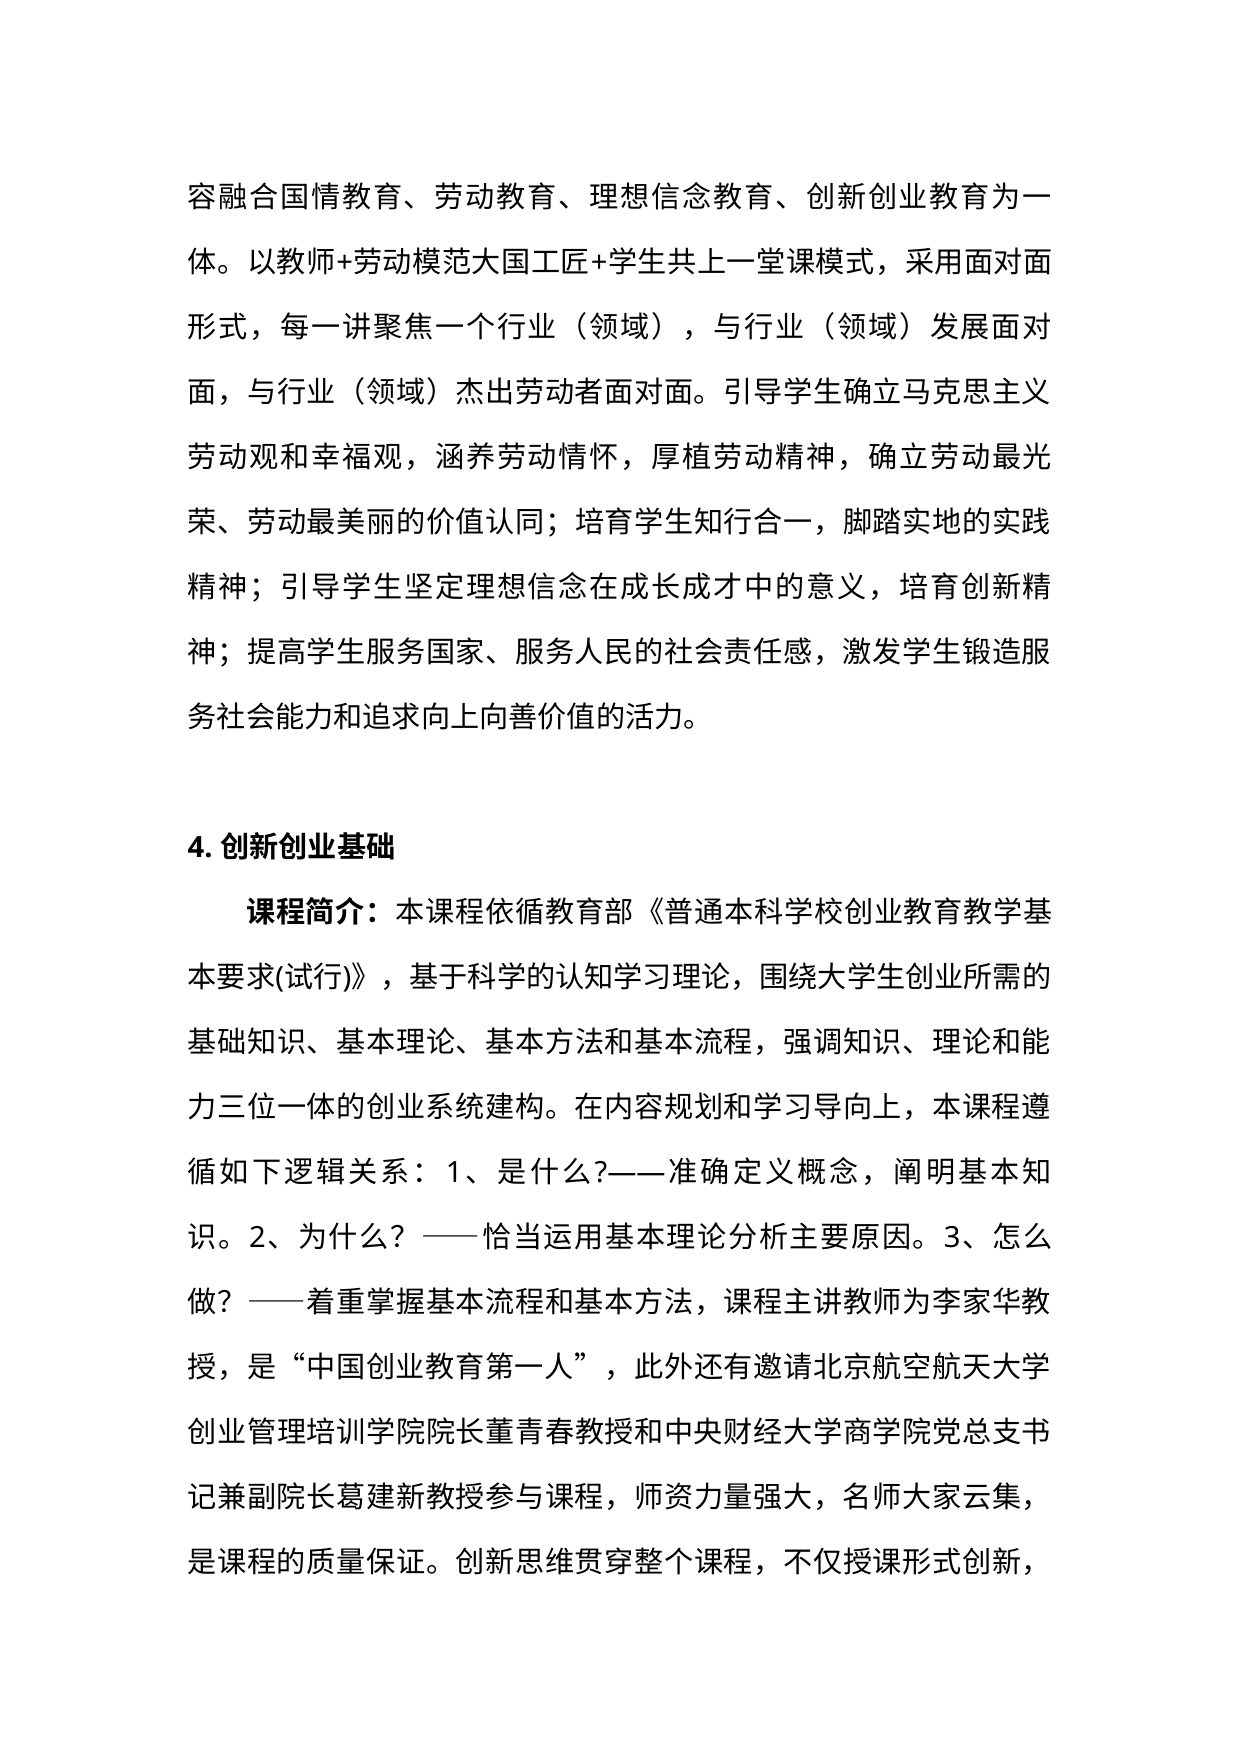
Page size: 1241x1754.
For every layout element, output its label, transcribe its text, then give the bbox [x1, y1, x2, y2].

subtitle 4. 创新创业基础 [187, 812, 1053, 877]
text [187, 162, 1053, 747]
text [187, 877, 1053, 1592]
